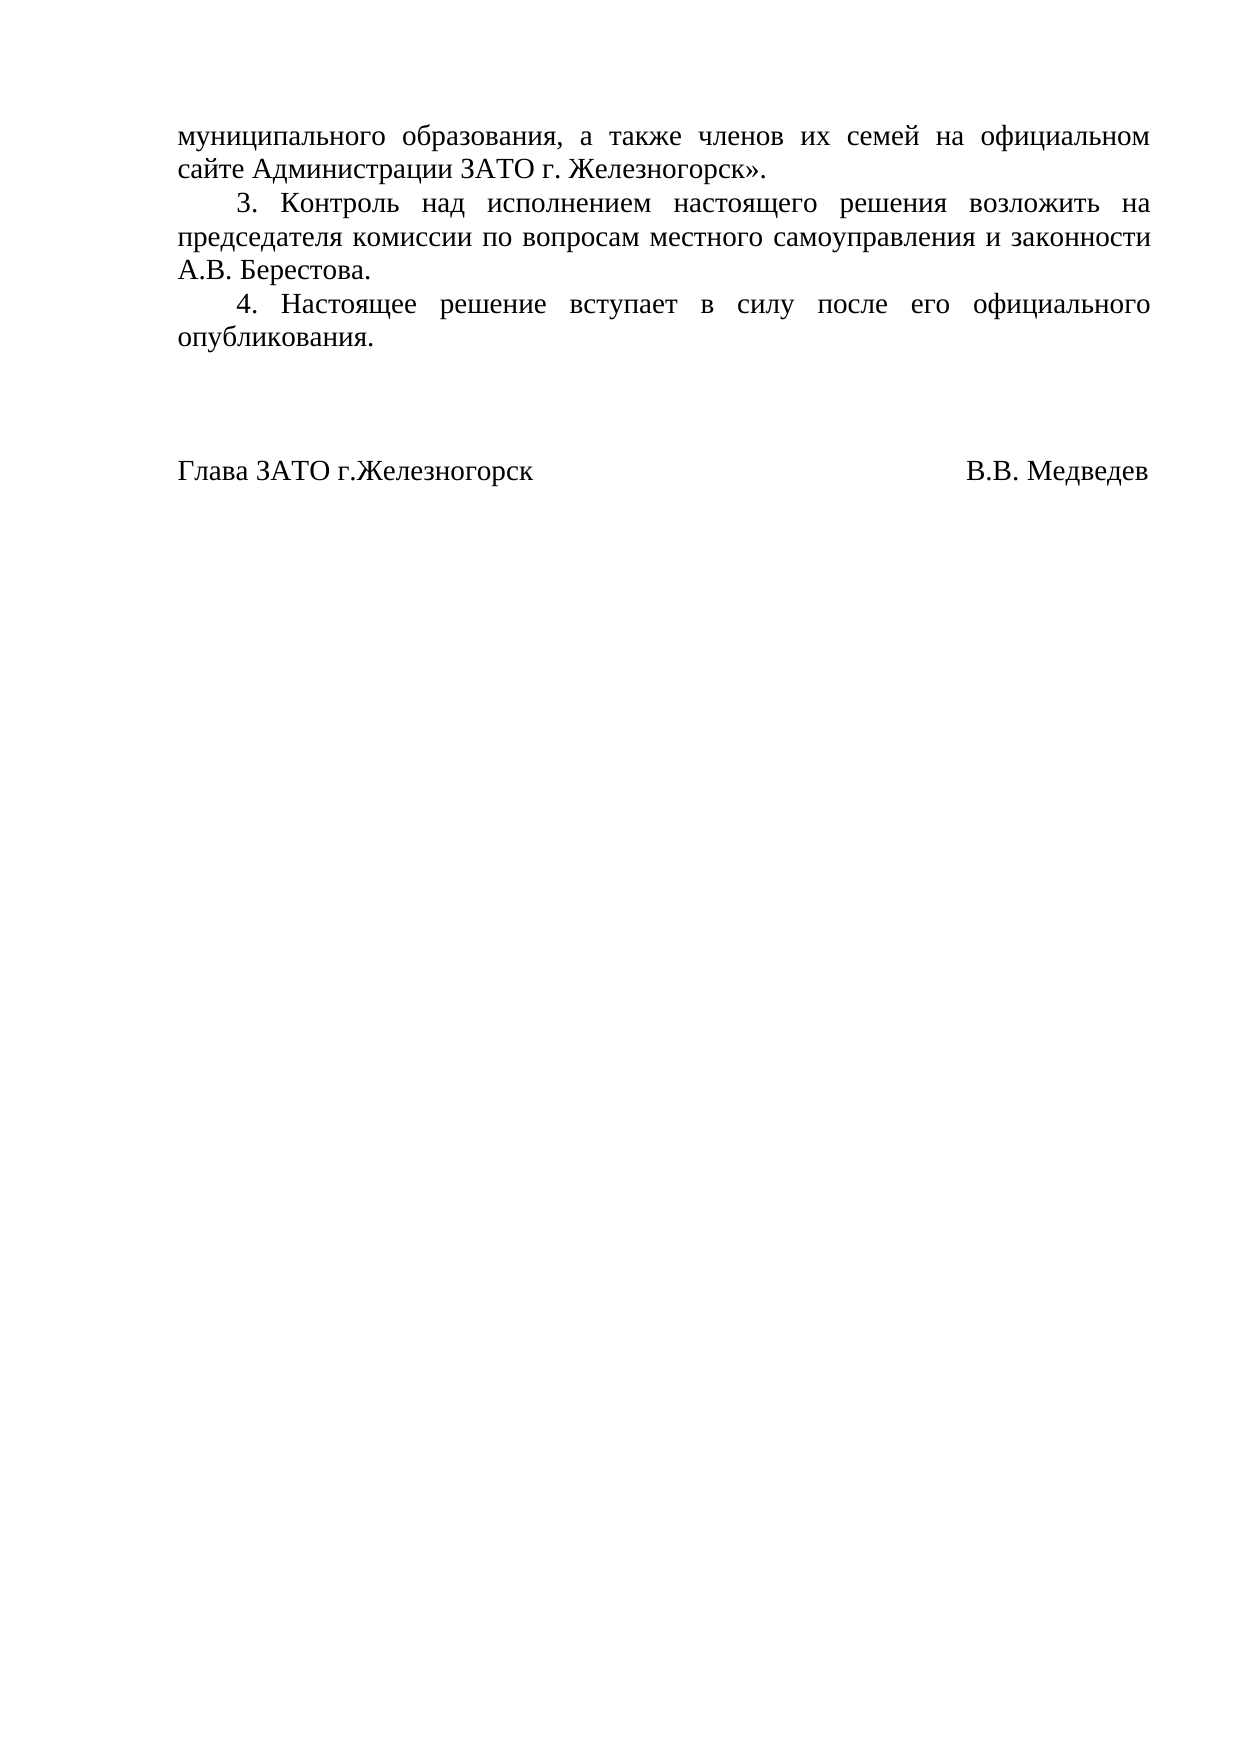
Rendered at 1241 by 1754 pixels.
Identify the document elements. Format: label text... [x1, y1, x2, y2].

text Глава ЗАТО г.Железногорск В.В. Медведев [177, 453, 1152, 487]
text 3. Контроль над исполнением настоящего решения возложить на председателя комиссии по вопросам местного самоуправления и законности А.В. Берестова. [177, 185, 1152, 286]
text 4. Настоящее решение вступает в силу после его официального опубликования. [177, 286, 1152, 353]
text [177, 118, 1152, 185]
